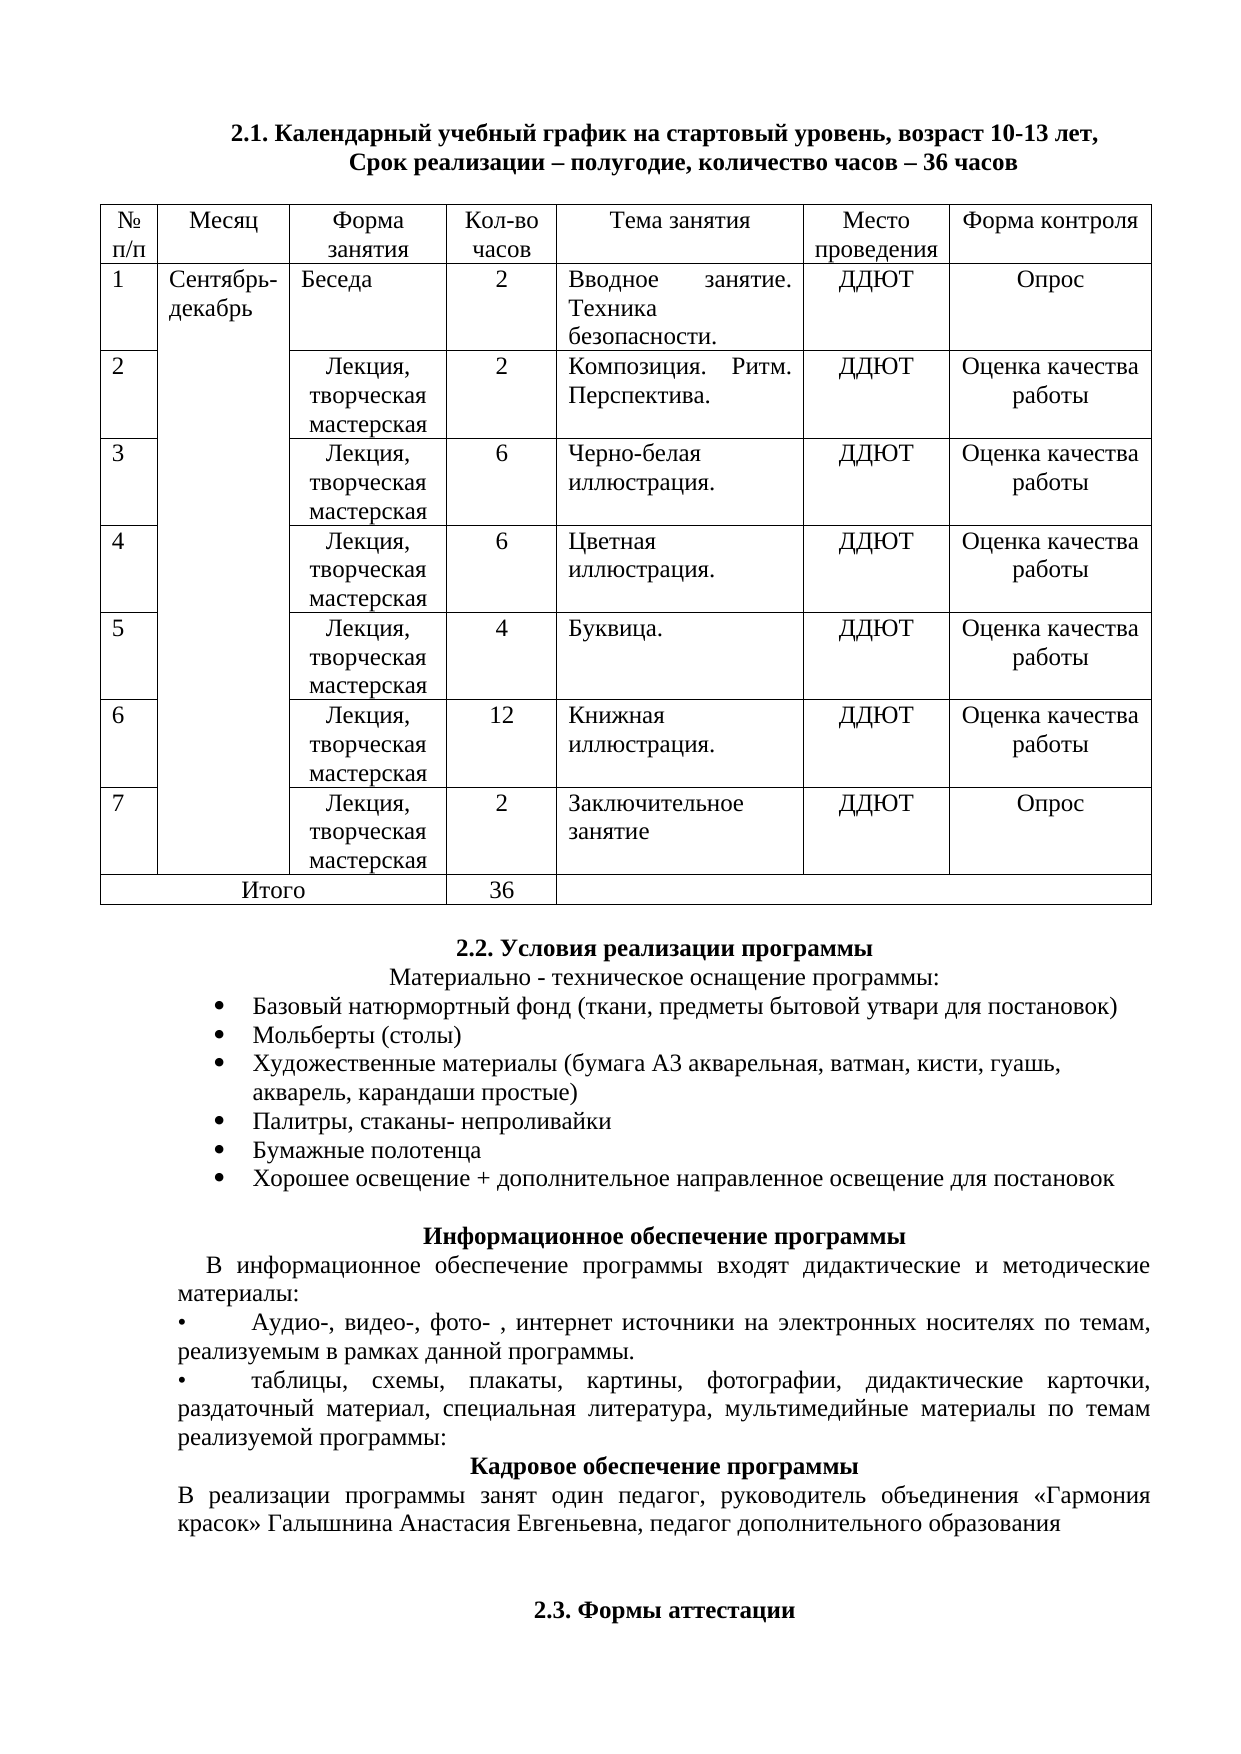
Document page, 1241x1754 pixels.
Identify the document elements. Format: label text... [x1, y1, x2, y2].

table_cell 3 [101, 439, 157, 525]
list Палитры, стаканы- непроливайки [215, 1106, 1152, 1135]
table_cell 36 [447, 875, 556, 904]
text 2.1. Календарный учебный график на стартовый уровень, возраст 10-13 лет, [177, 118, 1152, 147]
table_cell ДДЮТ [804, 788, 949, 874]
table_cell 2 [447, 788, 556, 874]
table_cell 1 [101, 264, 157, 350]
table_cell Оценка качества работы [950, 351, 1151, 437]
table_cell ДДЮТ [804, 700, 949, 787]
table_cell 6 [101, 700, 157, 787]
table_cell 2 [447, 264, 556, 350]
list Срок реализации – полугодие, количество часов – 36 часов [215, 147, 1152, 176]
table_cell Оценка качества работы [950, 613, 1151, 699]
table_cell ДДЮТ [804, 526, 949, 612]
table_cell Композиция. Ритм. Перспектива. [557, 351, 803, 437]
table_header Кол-во часов [447, 205, 556, 263]
table_cell 2 [101, 351, 157, 437]
text В реализации программы занят один педагог, руководитель объединения «Гармония красок» Галышнина Анастасия Евгеньевна, педагог дополнительного образования [177, 1480, 1152, 1537]
table_cell Опрос [950, 264, 1151, 350]
text В информационное обеспечение программы входят дидактические и методические материалы: [177, 1250, 1152, 1307]
text 2.3. Формы аттестации [177, 1595, 1152, 1623]
table_cell Итого [101, 875, 446, 904]
table_cell 2 [447, 351, 556, 437]
table_cell Черно-белая иллюстрация. [557, 439, 803, 525]
table_cell Вводное занятие. Техника безопасности. [557, 264, 803, 350]
table_cell Оценка качества работы [950, 439, 1151, 525]
table_cell ДДЮТ [804, 351, 949, 437]
list Базовый натюрмортный фонд (ткани, предметы бытовой утвари для постановок) [215, 991, 1152, 1020]
table_header Тема занятия [557, 205, 803, 263]
table_cell ДДЮТ [804, 613, 949, 699]
table_cell Беседа [290, 264, 446, 350]
table_cell 12 [447, 700, 556, 787]
list Хорошее освещение + дополнительное направленное освещение для постановок [215, 1163, 1152, 1192]
text • таблицы, схемы, плакаты, картины, фотографии, дидактические карточки, раздаточный материал, специальная литература, мультимедийные материалы по темам реализуемой программы: [177, 1365, 1152, 1451]
table_cell Лекция, творческая мастерская [290, 526, 446, 612]
table_cell Заключительное занятие [557, 788, 803, 874]
table_cell Опрос [950, 788, 1151, 874]
table_cell 6 [447, 526, 556, 612]
table_cell Буквица. [557, 613, 803, 699]
table_cell ДДЮТ [804, 439, 949, 525]
table_header Форма контроля [950, 205, 1151, 263]
list Художественные материалы (бумага А3 акварельная, ватман, кисти, гуашь, акварель, карандаши простые) [215, 1048, 1152, 1106]
text Материально - техническое оснащение программы: [177, 962, 1152, 991]
table_header Форма занятия [290, 205, 446, 263]
table_cell Цветная иллюстрация. [557, 526, 803, 612]
table_cell Оценка качества работы [950, 526, 1151, 612]
table_cell 5 [101, 613, 157, 699]
table_cell Оценка качества работы [950, 700, 1151, 787]
table_header Место проведения [804, 205, 949, 263]
table_cell 7 [101, 788, 157, 874]
table_cell Лекция, творческая мастерская [290, 700, 446, 787]
table_cell Лекция, творческая мастерская [290, 613, 446, 699]
list Бумажные полотенца [215, 1135, 1152, 1163]
text Информационное обеспечение программы [177, 1221, 1152, 1250]
list 2.2. Условия реализации программы [177, 933, 1152, 962]
table_cell Лекция, творческая мастерская [290, 439, 446, 525]
text • Аудио-, видео-, фото- , интернет источники на электронных носителях по темам, реализуемым в рамках данной программы. [177, 1307, 1152, 1365]
table_cell 4 [101, 526, 157, 612]
text Кадровое обеспечение программы [177, 1451, 1152, 1480]
list Мольберты (столы) [215, 1020, 1152, 1048]
table_cell Книжная иллюстрация. [557, 700, 803, 787]
table_cell [557, 875, 1151, 904]
table_header Месяц [158, 205, 289, 263]
table_cell ДДЮТ [804, 264, 949, 350]
table_cell Лекция, творческая мастерская [290, 351, 446, 437]
table_cell Сентябрь-декабрь [158, 264, 289, 874]
table_cell 6 [447, 439, 556, 525]
table_header № п/п [101, 205, 157, 263]
table_cell 4 [447, 613, 556, 699]
table_cell Лекция, творческая мастерская [290, 788, 446, 874]
